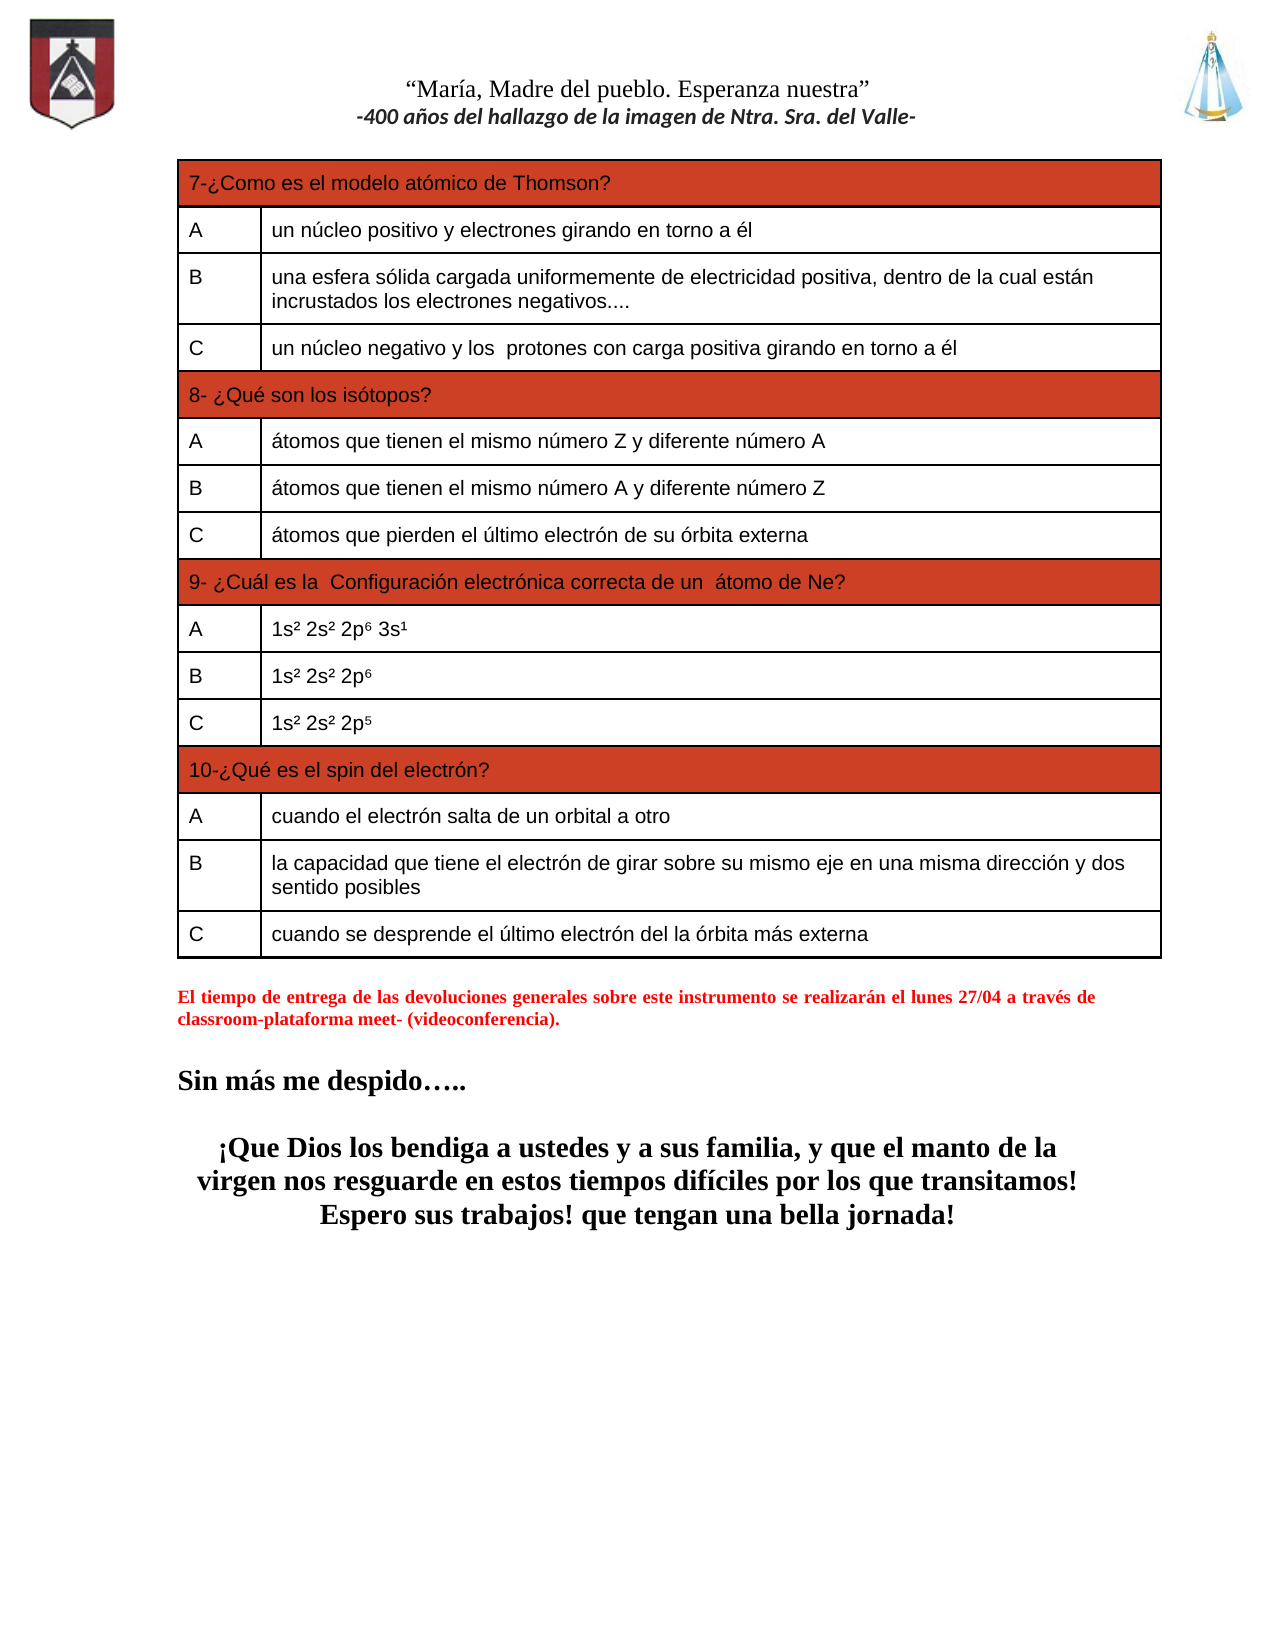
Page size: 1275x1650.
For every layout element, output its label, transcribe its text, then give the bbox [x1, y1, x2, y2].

table_cell A [179, 208, 260, 252]
table_cell C [179, 513, 260, 557]
table_cell una esfera sólida cargada uniformemente de electricidad positiva, dentro de la cual están incrustados los electrones negativos.... [262, 254, 1160, 323]
table_cell A [179, 794, 260, 839]
picture [29, 18, 115, 130]
table_cell 9- ¿Cuál es la Configuración electrónica correcta de un átomo de Ne? [179, 560, 1160, 604]
table_cell 1s² 2s² 2p⁶ 3s¹ [262, 606, 1160, 651]
table_cell cuando el electrón salta de un orbital a otro [262, 794, 1160, 839]
text ¡Que Dios los bendiga a ustedes y a sus familia, y que el manto de la virgen nos resguarde en estos tiempos difíciles por los que transitamos! [177, 1130, 1098, 1197]
table_cell un núcleo positivo y electrones girando en torno a él [262, 208, 1160, 252]
table_cell átomos que pierden el último electrón de su órbita externa [262, 513, 1160, 557]
table_cell A [179, 606, 260, 651]
table_cell 7-¿Como es el modelo atómico de Thomson? [179, 161, 1160, 205]
table_cell la capacidad que tiene el electrón de girar sobre su mismo eje en una misma dirección y dos sentido posibles [262, 841, 1160, 909]
picture [1173, 19, 1250, 131]
table_cell C [179, 325, 260, 370]
table_cell 8- ¿Qué son los isótopos? [179, 372, 1160, 417]
table_cell átomos que tienen el mismo número A y diferente número Z [262, 466, 1160, 511]
table_cell A [179, 419, 260, 464]
table_cell B [179, 254, 260, 323]
table_cell 10-¿Qué es el spin del electrón? [179, 747, 1160, 792]
table_cell C [179, 912, 260, 956]
table_cell C [179, 700, 260, 745]
table_cell átomos que tienen el mismo número Z y diferente número A [262, 419, 1160, 464]
table_cell un núcleo negativo y los protones con carga positiva girando en torno a él [262, 325, 1160, 370]
table_cell cuando se desprende el último electrón del la órbita más externa [262, 912, 1160, 956]
table_cell B [179, 653, 260, 698]
table_cell B [179, 841, 260, 909]
text Espero sus trabajos! que tengan una bella jornada! [177, 1197, 1098, 1230]
text Sin más me despido….. [177, 1063, 1098, 1096]
table_cell B [179, 466, 260, 511]
table_cell 1s² 2s² 2p⁶ [262, 653, 1160, 698]
table_cell 1s² 2s² 2p⁵ [262, 700, 1160, 745]
text El tiempo de entrega de las devoluciones generales sobre este instrumento se realizarán el lunes 27/04 a través de classroom-plataforma meet- (videoconferencia). [177, 986, 1098, 1029]
